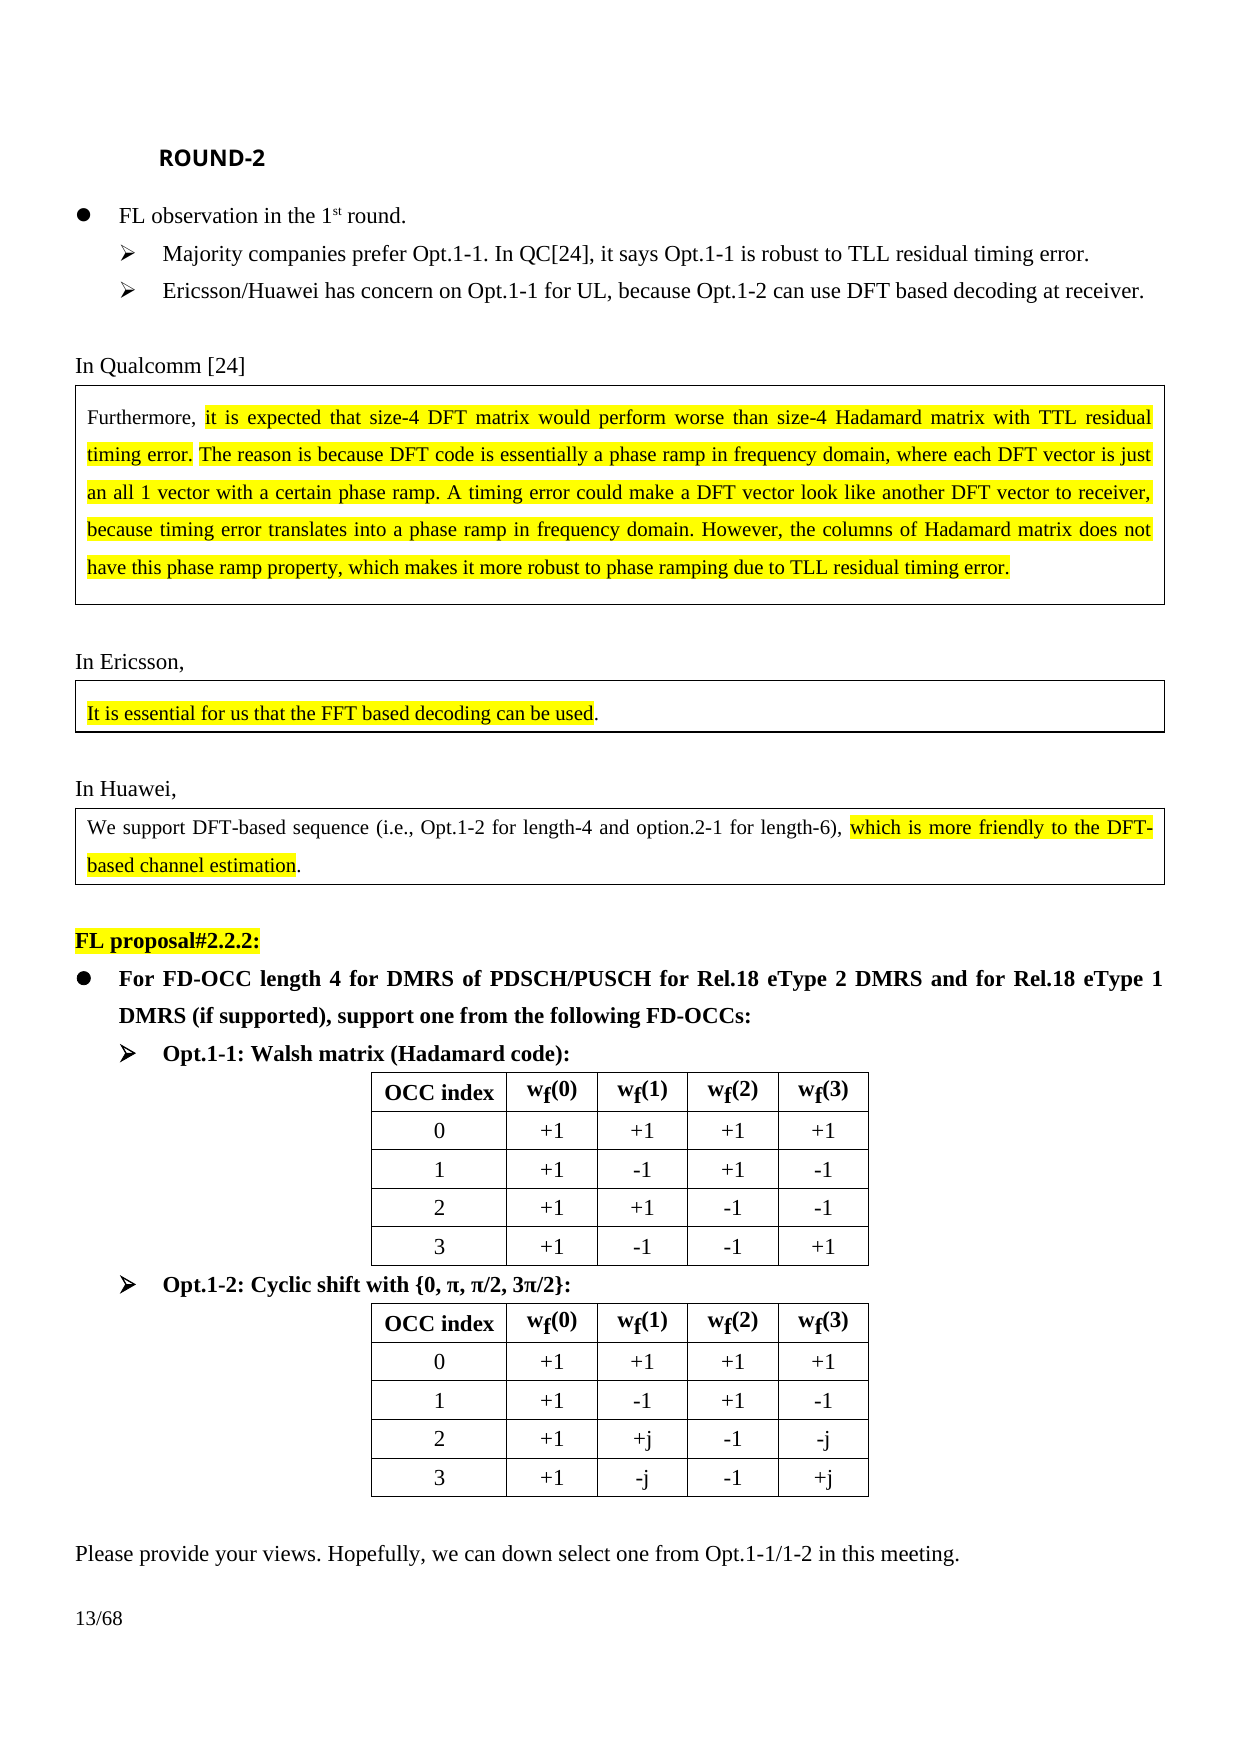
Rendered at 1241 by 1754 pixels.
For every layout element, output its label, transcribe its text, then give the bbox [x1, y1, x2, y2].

table_cell 3 [372, 1227, 506, 1265]
table_cell +1 [507, 1381, 597, 1419]
table_cell -1 [688, 1459, 778, 1496]
table_cell +1 [598, 1189, 687, 1226]
table_header It is essential for us that the FFT based decoding can be used. [76, 681, 1164, 731]
table_header wf(3) [779, 1304, 868, 1342]
table_cell 2 [372, 1189, 506, 1226]
table_cell 0 [372, 1112, 506, 1149]
table_cell +1 [507, 1343, 597, 1380]
table_cell +1 [688, 1150, 778, 1188]
table_header wf(0) [507, 1073, 597, 1111]
table_header We support DFT-based sequence (i.e., Opt.1-2 for length-4 and option.2-1 for length-6), which is more friendly to the DFT-based channel estimation. [76, 809, 1164, 883]
text Please provide your views. Hopefully, we can down select one from Opt.1-1/1-2 in this meeting. [75, 1534, 1165, 1572]
list Ericsson/Huawei has concern on Opt.1-1 for UL, because Opt.1-2 can use DFT based decoding at receiver. [119, 272, 1165, 309]
table_cell +1 [779, 1343, 868, 1380]
list FL observation in the 1st round. [75, 197, 1165, 234]
table_header wf(1) [598, 1073, 687, 1111]
table_cell +1 [507, 1189, 597, 1226]
table_cell 2 [372, 1420, 506, 1457]
table_cell -1 [688, 1189, 778, 1226]
table_cell +1 [779, 1112, 868, 1149]
table_cell -1 [779, 1189, 868, 1226]
table_cell +1 [507, 1459, 597, 1496]
table_cell +1 [598, 1112, 687, 1149]
table_header OCC index [372, 1304, 506, 1342]
list Opt.1-2: Cyclic shift with {0, π, π/2, 3π/2}: [119, 1266, 1165, 1303]
table_cell +1 [688, 1112, 778, 1149]
table_cell 3 [372, 1459, 506, 1496]
table_cell -1 [598, 1381, 687, 1419]
table_cell +1 [779, 1227, 868, 1265]
table_cell +1 [598, 1343, 687, 1380]
list For FD-OCC length 4 for DMRS of PDSCH/PUSCH for Rel.18 eType 2 DMRS and for Rel.18 eType 1 DMRS (if supported), support one from the following FD-OCCs: [75, 959, 1165, 1034]
table_cell +1 [507, 1112, 597, 1149]
table_header wf(2) [688, 1304, 778, 1342]
table_cell -1 [598, 1150, 687, 1188]
table_cell +j [598, 1420, 687, 1457]
table_header OCC index [372, 1073, 506, 1111]
table_cell -1 [688, 1227, 778, 1265]
table_cell 0 [372, 1343, 506, 1380]
table_cell +1 [507, 1150, 597, 1188]
table_cell -1 [779, 1381, 868, 1419]
table_header wf(1) [598, 1304, 687, 1342]
table_header wf(3) [779, 1073, 868, 1111]
table_cell +j [779, 1459, 868, 1496]
table_cell 1 [372, 1150, 506, 1188]
table_cell -1 [598, 1227, 687, 1265]
table_cell 1 [372, 1381, 506, 1419]
table_header Furthermore, it is expected that size-4 DFT matrix would perform worse than size-4 Hadamard matrix with TTL residual timing error. The reason is because DFT code is essentially a phase ramp in frequency domain, where each DFT vector is just an all 1 vector with a certain phase ramp. A timing error could make a DFT vector look like another DFT vector to receiver, because timing error translates into a phase ramp in frequency domain. However, the columns of Hadamard matrix does not have this phase ramp property, which makes it more robust to phase ramping due to TLL residual timing error. [76, 386, 1164, 604]
subtitle ROUND-2 [158, 138, 1165, 176]
table_cell +1 [688, 1343, 778, 1380]
table_cell +1 [507, 1420, 597, 1457]
text FL proposal#2.2.2: [75, 922, 1165, 959]
table_header wf(0) [507, 1304, 597, 1342]
text In Huawei, [75, 770, 1165, 807]
table_cell -j [779, 1420, 868, 1457]
text In Qualcomm [24] [75, 347, 1165, 384]
table_cell +1 [507, 1227, 597, 1265]
list Opt.1-1: Walsh matrix (Hadamard code): [119, 1034, 1165, 1072]
table_header wf(2) [688, 1073, 778, 1111]
table_cell -1 [779, 1150, 868, 1188]
text In Ericsson, [75, 643, 1165, 680]
list Majority companies prefer Opt.1-1. In QC[24], it says Opt.1-1 is robust to TLL residual timing error. [119, 234, 1165, 272]
table_cell -1 [688, 1420, 778, 1457]
table_cell +1 [688, 1381, 778, 1419]
table_cell -j [598, 1459, 687, 1496]
